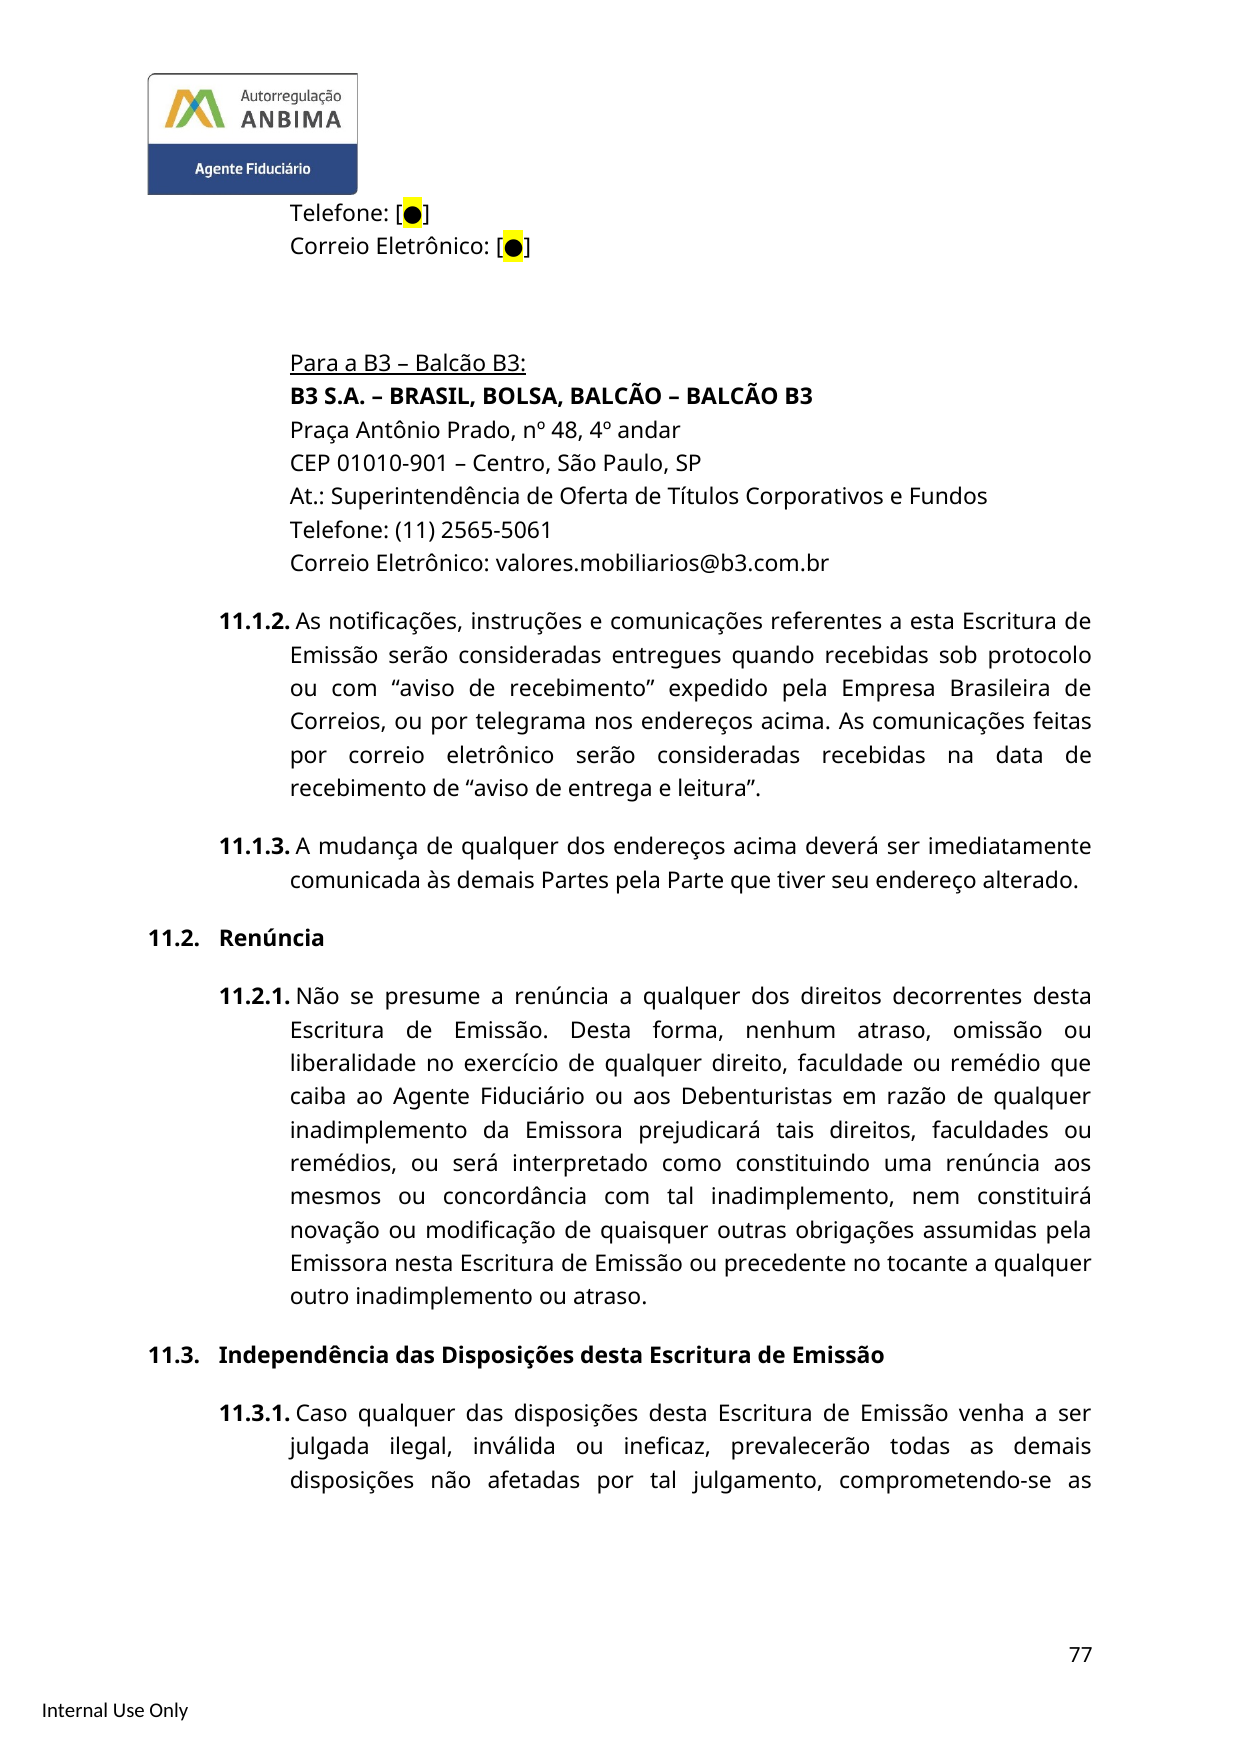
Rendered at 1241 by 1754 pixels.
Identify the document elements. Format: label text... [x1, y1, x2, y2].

text Para o Banco Liquidante e Escriturador: [●] [endereço] CEP [●] – [cidade] – [estado] At.: [●] Telefone: [●] Correio Eletrônico: [●] [289, 195, 1092, 262]
list As notificações, instruções e comunicações referentes a esta Escritura de Emissão serão consideradas entregues quando recebidas sob protocolo ou com “aviso de recebimento” expedido pela Empresa Brasileira de Correios, ou por telegrama nos endereços acima. As comunicações feitas por correio eletrônico serão consideradas recebidas na data de recebimento de “aviso de entrega e leitura”. [218, 603, 1092, 803]
list Independência das Disposições desta Escritura de Emissão [148, 1337, 1092, 1370]
list A mudança de qualquer dos endereços acima deverá ser imediatamente comunicada às demais Partes pela Parte que tiver seu endereço alterado. [218, 828, 1092, 895]
text Para a B3 – Balcão B3: B3 S.A. – BRASIL, BOLSA, BALCÃO – BALCÃO B3 Praça Antônio Prado, nº 48, 4º andar CEP 01010-901 – Centro, São Paulo, SP At.: Superintendência de Oferta de Títulos Corporativos e Fundos Telefone: (11) 2565-5061 Correio Eletrônico: valores.mobiliarios@b3.com.br [289, 345, 1092, 578]
list Não se presume a renúncia a qualquer dos direitos decorrentes desta Escritura de Emissão. Desta forma, nenhum atraso, omissão ou liberalidade no exercício de qualquer direito, faculdade ou remédio que caiba ao Agente Fiduciário ou aos Debenturistas em razão de qualquer inadimplemento da Emissora prejudicará tais direitos, faculdades ou remédios, ou será interpretado como constituindo uma renúncia aos mesmos ou concordância com tal inadimplemento, nem constituirá novação ou modificação de quaisquer outras obrigações assumidas pela Emissora nesta Escritura de Emissão ou precedente no tocante a qualquer outro inadimplemento ou atraso. [218, 978, 1092, 1312]
list Renúncia [148, 920, 1092, 953]
picture [147, 73, 358, 195]
